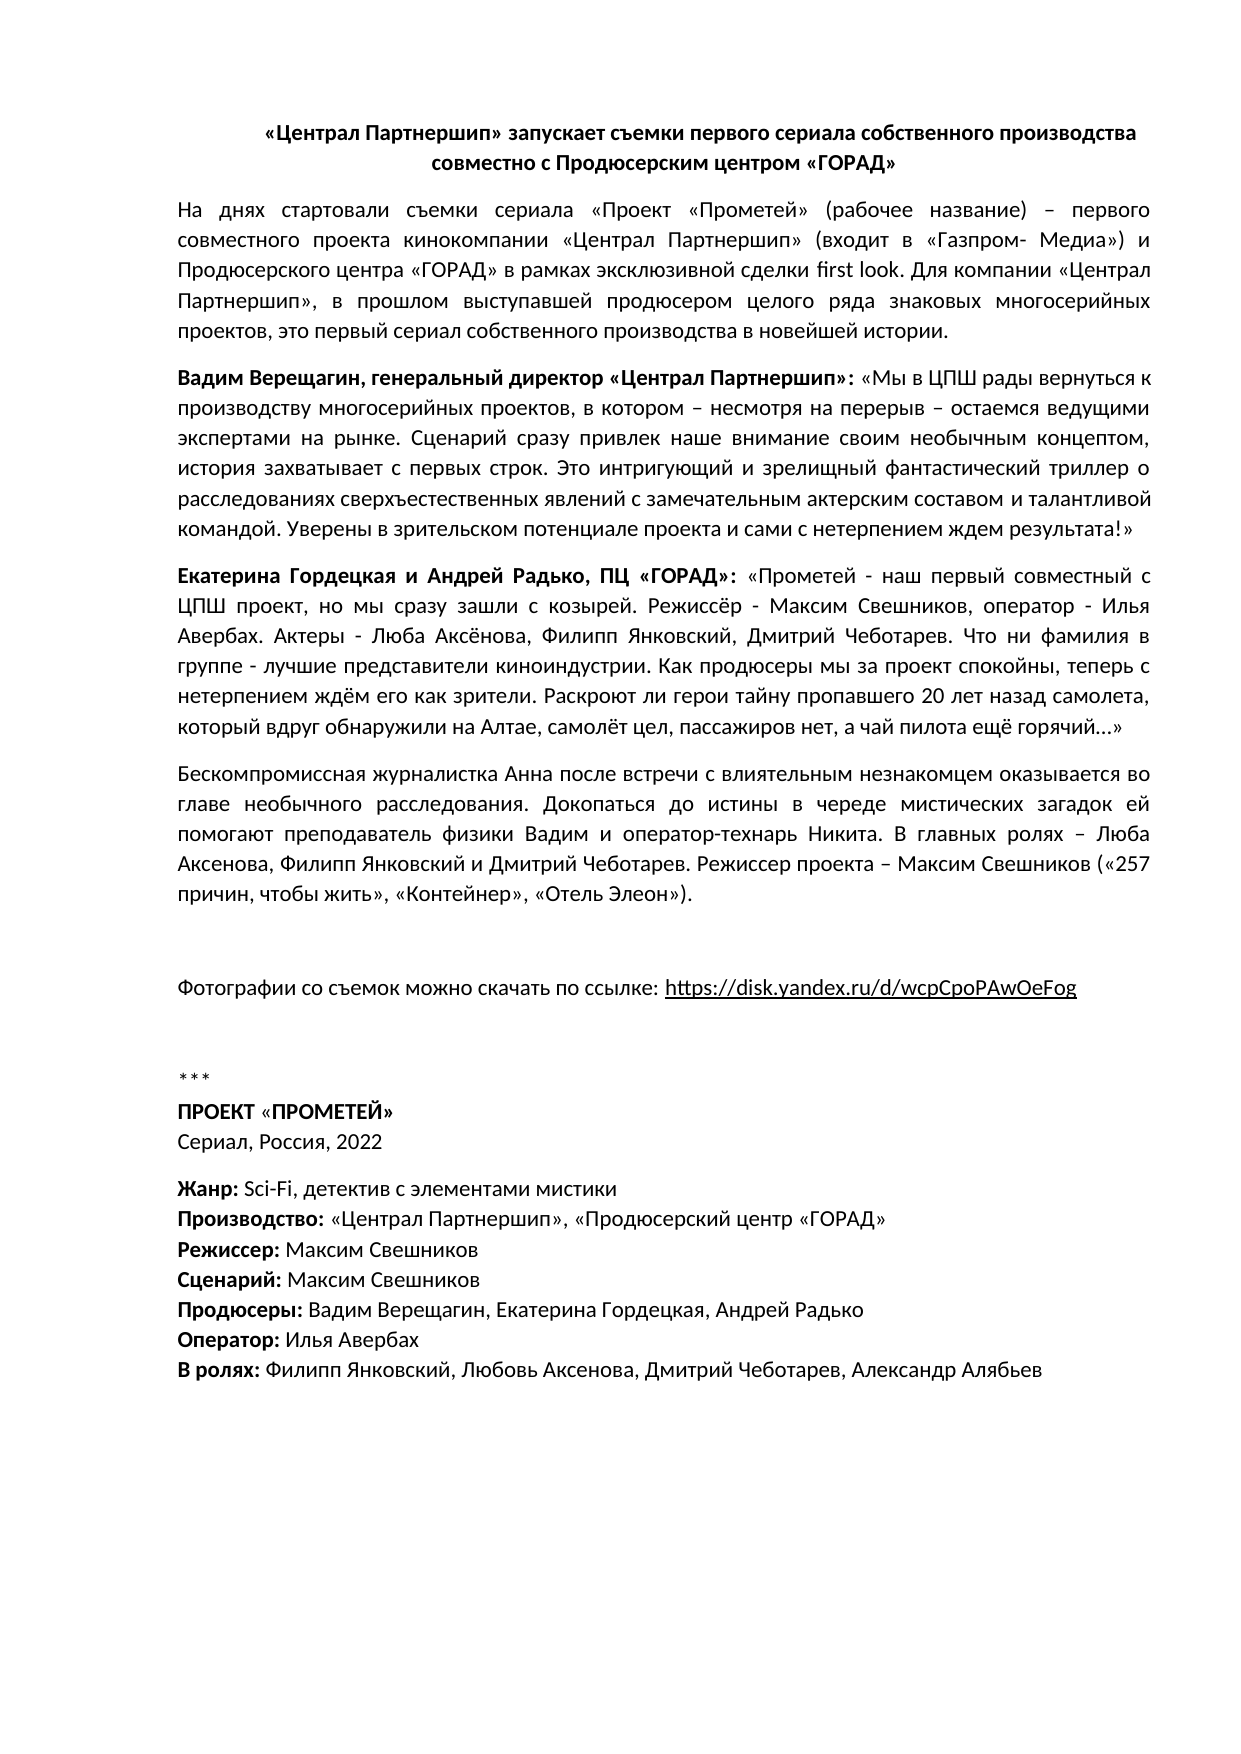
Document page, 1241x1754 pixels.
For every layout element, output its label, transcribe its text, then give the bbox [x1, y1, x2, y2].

text Вадим Верещагин, генеральный директор «Централ Партнершип»: «Мы в ЦПШ рады вернуться к производству многосерийных проектов, в котором – несмотря на перерыв – остаемся ведущими экспертами на рынке. Сценарий сразу привлек наше внимание своим необычным концептом, история захватывает с первых строк. Это интригующий и зрелищный фантастический триллер о расследованиях сверхъестественных явлений с замечательным актерским составом и талантливой командой. Уверены в зрительском потенциале проекта и сами с нетерпением ждем результата!» [177, 363, 1152, 542]
text Екатерина Гордецкая и Андрей Радько, ПЦ «ГОРАД»: «Прометей - наш первый совместный с ЦПШ проект, но мы сразу зашли с козырей. Режиссёр - Максим Свешников, оператор - Илья Авербах. Актеры - Люба Аксёнова, Филипп Янковский, Дмитрий Чеботарев. Что ни фамилия в группе - лучшие представители киноиндустрии. Как продюсеры мы за проект спокойны, теперь с нетерпением ждём его как зрители. Раскроют ли герои тайну пропавшего 20 лет назад самолета, который вдруг обнаружили на Алтае, самолёт цел, пассажиров нет, а чай пилота ещё горячий…» [177, 561, 1152, 740]
text Жанр: Sci-Fi, детектив с элементами мистики [177, 1174, 1152, 1202]
text Сценарий: Максим Свешников [177, 1265, 1152, 1293]
text Оператор: Илья Авербах [177, 1325, 1152, 1353]
text *** [177, 1067, 1152, 1095]
text Сериал, Россия, 2022 [177, 1127, 1152, 1156]
text Производство: «Централ Партнершип», «Продюсерский центр «ГОРАД» [177, 1204, 1152, 1233]
text Режиссер: Максим Свешников [177, 1235, 1152, 1263]
text В ролях: Филипп Янковский, Любовь Аксенова, Дмитрий Чеботарев, Александр Алябьев [177, 1356, 1152, 1384]
text Фотографии со съемок можно скачать по ссылке: https://disk.yandex.ru/d/wcpCpoPAwOeFog [177, 973, 1152, 1001]
text Продюсеры: Вадим Верещагин, Екатерина Гордецкая, Андрей Радько [177, 1295, 1152, 1323]
text На днях стартовали съемки сериала «Проект «Прометей» (рабочее название) – первого совместного проекта кинокомпании «Централ Партнершип» (входит в «Газпром- Медиа») и Продюсерского центра «ГОРАД» в рамках эксклюзивной сделки first look. Для компании «Централ Партнершип», в прошлом выступавшей продюсером целого ряда знаковых многосерийных проектов, это первый сериал собственного производства в новейшей истории. [177, 195, 1152, 344]
text ПРОЕКТ «ПРОМЕТЕЙ» [177, 1097, 1152, 1125]
list «Централ Партнершип» запускает съемки первого сериала собственного производства совместно с Продюсерским центром «ГОРАД» [177, 118, 1152, 176]
text Бескомпромиссная журналистка Анна после встречи с влиятельным незнакомцем оказывается во главе необычного расследования. Докопаться до истины в череде мистических загадок ей помогают преподаватель физики Вадим и оператор-технарь Никита. В главных ролях – Люба Аксенова, Филипп Янковский и Дмитрий Чеботарев. Режиссер проекта – Максим Свешников («257 причин, чтобы жить», «Контейнер», «Отель Элеон»). [177, 759, 1152, 908]
